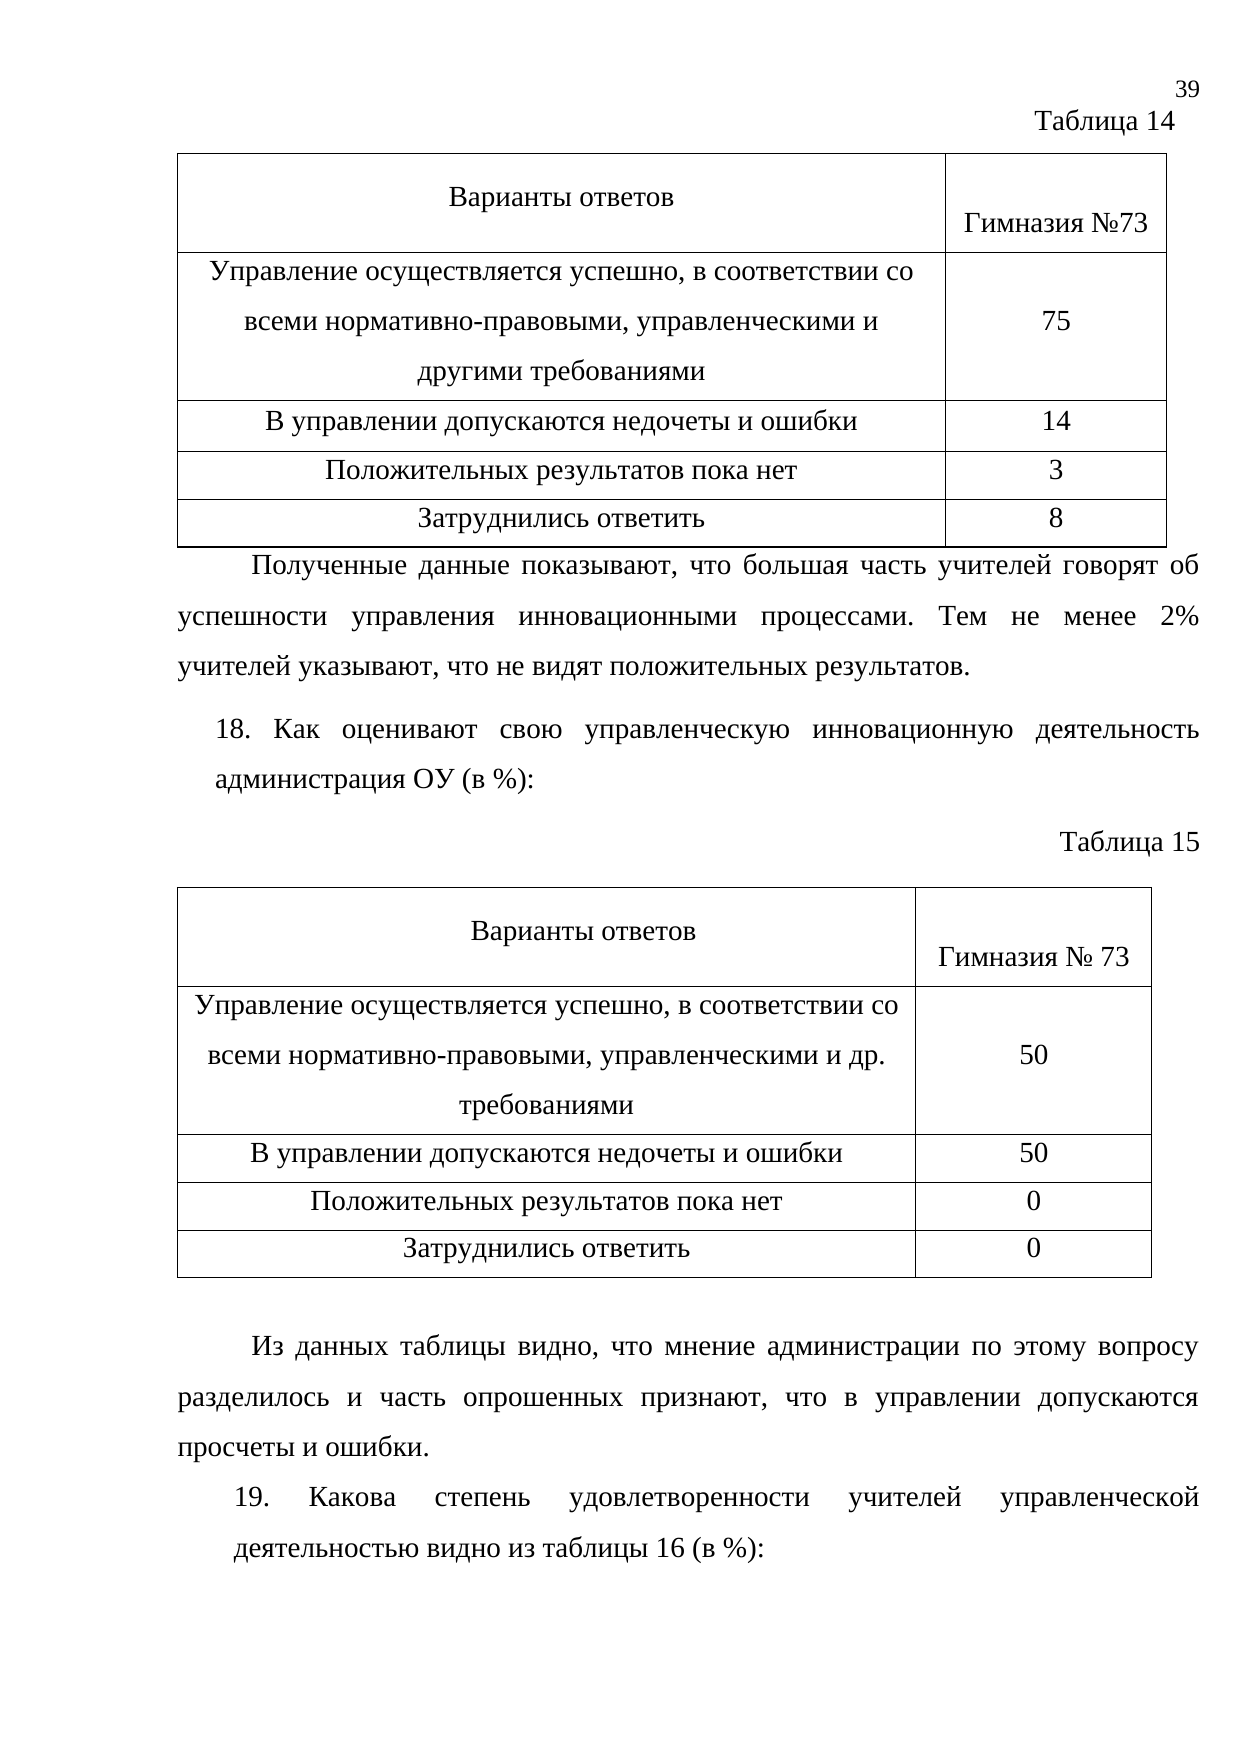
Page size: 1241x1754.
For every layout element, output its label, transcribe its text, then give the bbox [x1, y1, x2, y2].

table_cell Управление осуществляется успешно, в соответствии со всеми нормативно-правовыми, управленческими и др. требованиями [178, 987, 915, 1134]
table_cell Управление осуществляется успешно, в соответствии со всеми нормативно-правовыми, управленческими и другими требованиями [178, 253, 945, 400]
text 19. Какова степень удовлетворенности учителей управленческой деятельностью видно из таблицы 16 (в %): [233, 1479, 1200, 1563]
table_cell 8 [946, 500, 1166, 546]
table_cell В управлении допускаются недочеты и ошибки [178, 1135, 915, 1182]
table_cell 0 [916, 1231, 1151, 1277]
table_cell Затруднились ответить [178, 500, 945, 546]
text Полученные данные показывают, что большая часть учителей говорят об успешности управления инновационными процессами. Тем не менее 2% учителей указывают, что не видят положительных результатов. [177, 547, 1200, 682]
table_cell Гимназия № 73 [916, 938, 1151, 986]
table_cell 75 [946, 253, 1166, 400]
table_header Варианты ответов [178, 154, 945, 252]
table_cell 0 [916, 1183, 1151, 1229]
table_header [916, 888, 1151, 938]
text 18. Как оценивают свою управленческую инновационную деятельность администрация ОУ (в %): [215, 711, 1200, 795]
table_cell Гимназия №73 [946, 204, 1166, 252]
table_cell Затруднились ответить [178, 1231, 915, 1277]
table_cell Положительных результатов пока нет [178, 452, 945, 499]
table_cell 3 [946, 452, 1166, 499]
text Таблица 14 [177, 103, 1200, 136]
table_cell 14 [946, 401, 1166, 451]
table_cell 50 [916, 987, 1151, 1134]
table_header [946, 154, 1166, 204]
table_header Варианты ответов [178, 888, 915, 986]
text Таблица 15 [215, 824, 1200, 857]
text Из данных таблицы видно, что мнение администрации по этому вопросу разделилось и часть опрошенных признают, что в управлении допускаются просчеты и ошибки. [177, 1328, 1200, 1463]
table_cell 50 [916, 1135, 1151, 1182]
table_cell Положительных результатов пока нет [178, 1183, 915, 1229]
table_cell В управлении допускаются недочеты и ошибки [178, 401, 945, 451]
